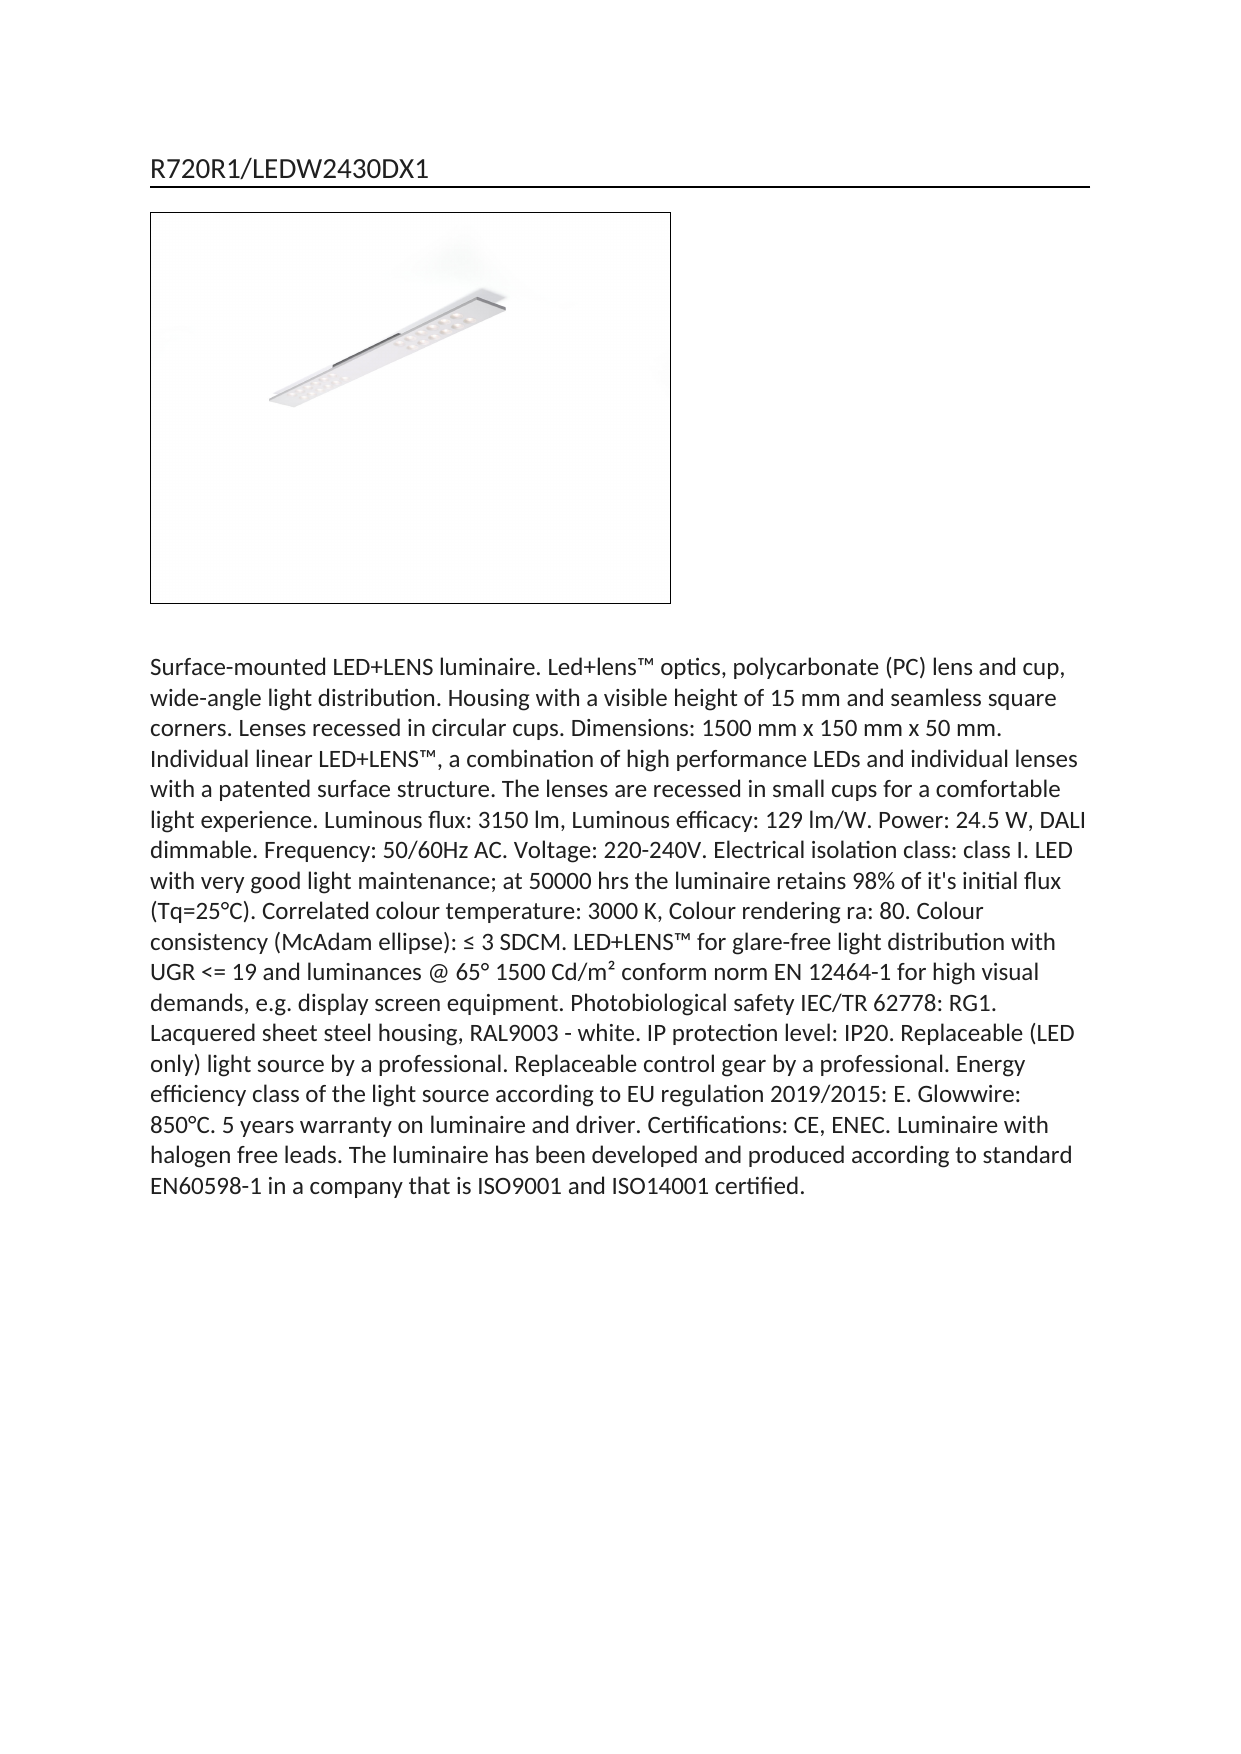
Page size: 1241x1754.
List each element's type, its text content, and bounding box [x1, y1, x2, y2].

text R720R1/LEDW2430DX1 [150, 150, 1090, 186]
picture [151, 213, 670, 603]
text Surface-mounted LED+LENS luminaire. Led+lens™ optics, polycarbonate (PC) lens and cup, wide-angle light distribution. Housing with a visible height of 15 mm and seamless square corners. Lenses recessed in circular cups. Dimensions: 1500 mm x 150 mm x 50 mm. Individual linear LED+LENS™, a combination of high performance LEDs and individual lenses with a patented surface structure. The lenses are recessed in small cups for a comfortable light experience. Luminous flux: 3150 lm, Luminous efficacy: 129 lm/W. Power: 24.5 W, DALI dimmable. Frequency: 50/60Hz AC. Voltage: 220-240V. Electrical isolation class: class I. LED with very good light maintenance; at 50000 hrs the luminaire retains 98% of it's initial flux (Tq=25°C). Correlated colour temperature: 3000 K, Colour rendering ra: 80. Colour consistency (McAdam ellipse): ≤ 3 SDCM. LED+LENS™ for glare-free light distribution with UGR <= 19 and luminances @ 65° 1500 Cd/m² conform norm EN 12464-1 for high visual demands, e.g. display screen equipment. Photobiological safety IEC/TR 62778: RG1. Lacquered sheet steel housing, RAL9003 - white. IP protection level: IP20. Replaceable (LED only) light source by a professional. Replaceable control gear by a professional. Energy efficiency class of the light source according to EU regulation 2019/2015: E. Glowwire: 850°C. 5 years warranty on luminaire and driver. Certifications: CE, ENEC. Luminaire with halogen free leads. The luminaire has been developed and produced according to standard EN60598-1 in a company that is ISO9001 and ISO14001 certified. [150, 651, 1090, 1201]
